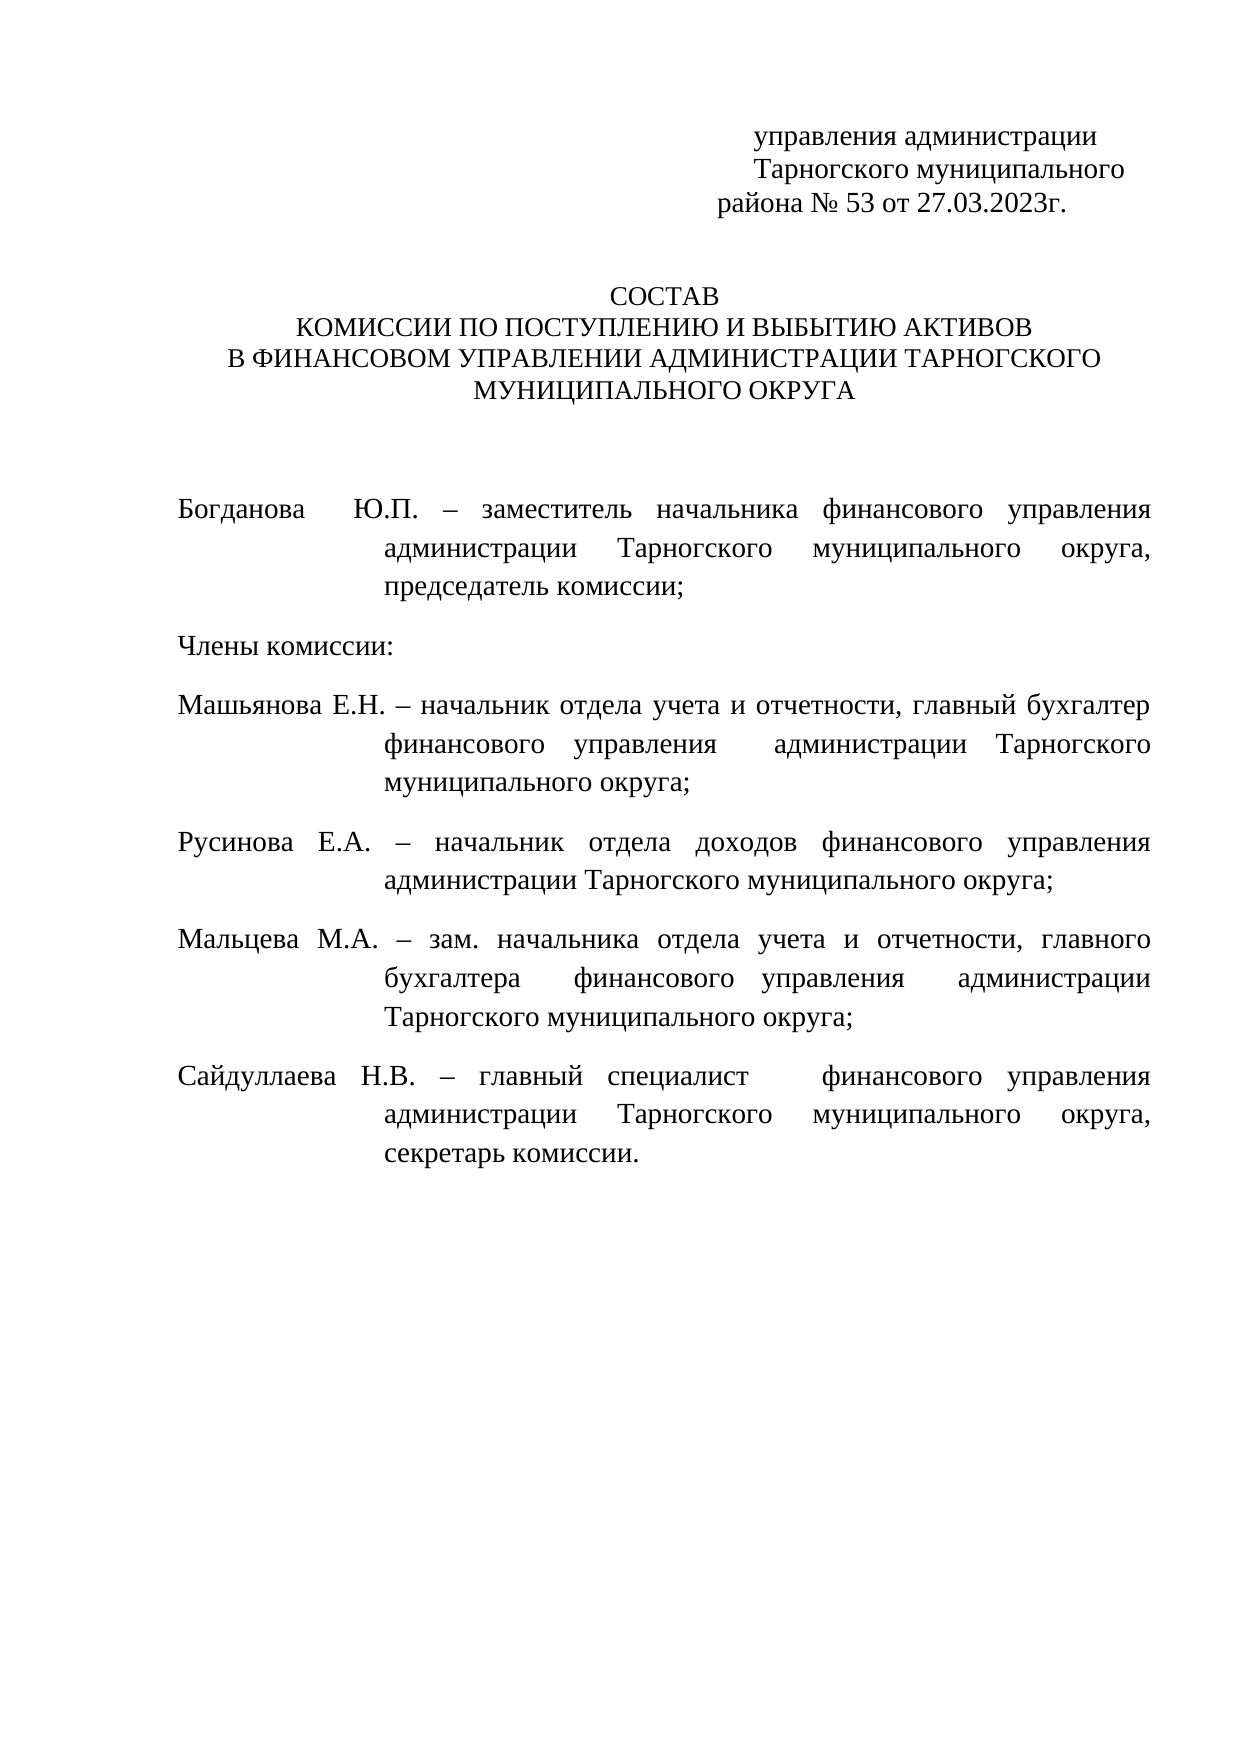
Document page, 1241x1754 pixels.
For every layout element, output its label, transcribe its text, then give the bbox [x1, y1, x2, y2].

text управления администрации [177, 118, 1152, 152]
text Тарногского муниципального [177, 152, 1152, 185]
text Машьянова Е.Н. – начальник отдела учета и отчетности, главный бухгалтер финансового управления администрации Тарногского муниципального округа; [177, 687, 1152, 798]
text КОМИССИИ ПО ПОСТУПЛЕНИЮ И ВЫБЫТИЮ АКТИВОВ [177, 311, 1152, 343]
text СОСТАВ [177, 280, 1152, 311]
text Богданова Ю.П. – заместитель начальника финансового управления администрации Тарногского муниципального округа, председатель комиссии; [177, 491, 1152, 602]
text Члены комиссии: [177, 628, 1152, 661]
text Сайдуллаева Н.В. – главный специалист финансового управления администрации Тарногского муниципального округа, секретарь комиссии. [177, 1058, 1152, 1169]
text Мальцева М.А. – зам. начальника отдела учета и отчетности, главного бухгалтера финансового управления администрации Тарногского муниципального округа; [177, 922, 1152, 1032]
text района № 53 от 27.03.2023г. [177, 185, 1152, 219]
text В ФИНАНСОВОМ УПРАВЛЕНИИ АДМИНИСТРАЦИИ ТАРНОГСКОГО МУНИЦИПАЛЬНОГО ОКРУГА [177, 343, 1152, 405]
text Русинова Е.А. – начальник отдела доходов финансового управления администрации Тарногского муниципального округа; [177, 824, 1152, 896]
